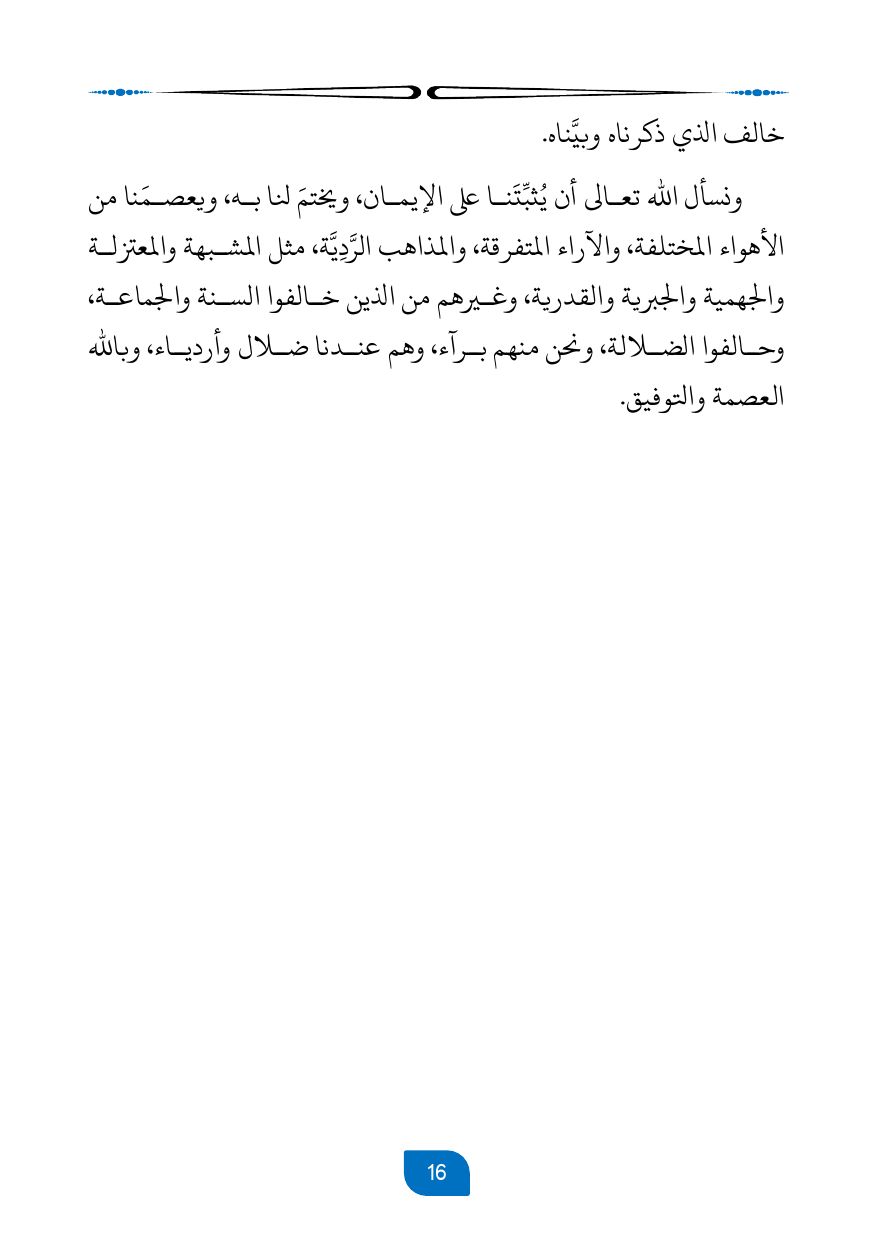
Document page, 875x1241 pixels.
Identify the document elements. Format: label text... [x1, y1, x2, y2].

picture [88, 79, 789, 107]
text ونسأل الله تعالى أن يُثبِّتَنا على الإيمان، ويختمَ لنا به، ويعصمَنا من الأهواء المختلفة، والآراء المتفرقة، والمذاهب الرَّدِيَّة، مثل المشبهة والمعتزلة والجهمية والجبرية والقدرية، وغيرهم من الذين خالفوا السنة والجماعة، وحالفوا الضلالة، ونحن منهم برآء، وهم عندنا ضلال وأردياء، وبالله العصمة والتوفيق. [89, 165, 785, 415]
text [89, 103, 785, 153]
